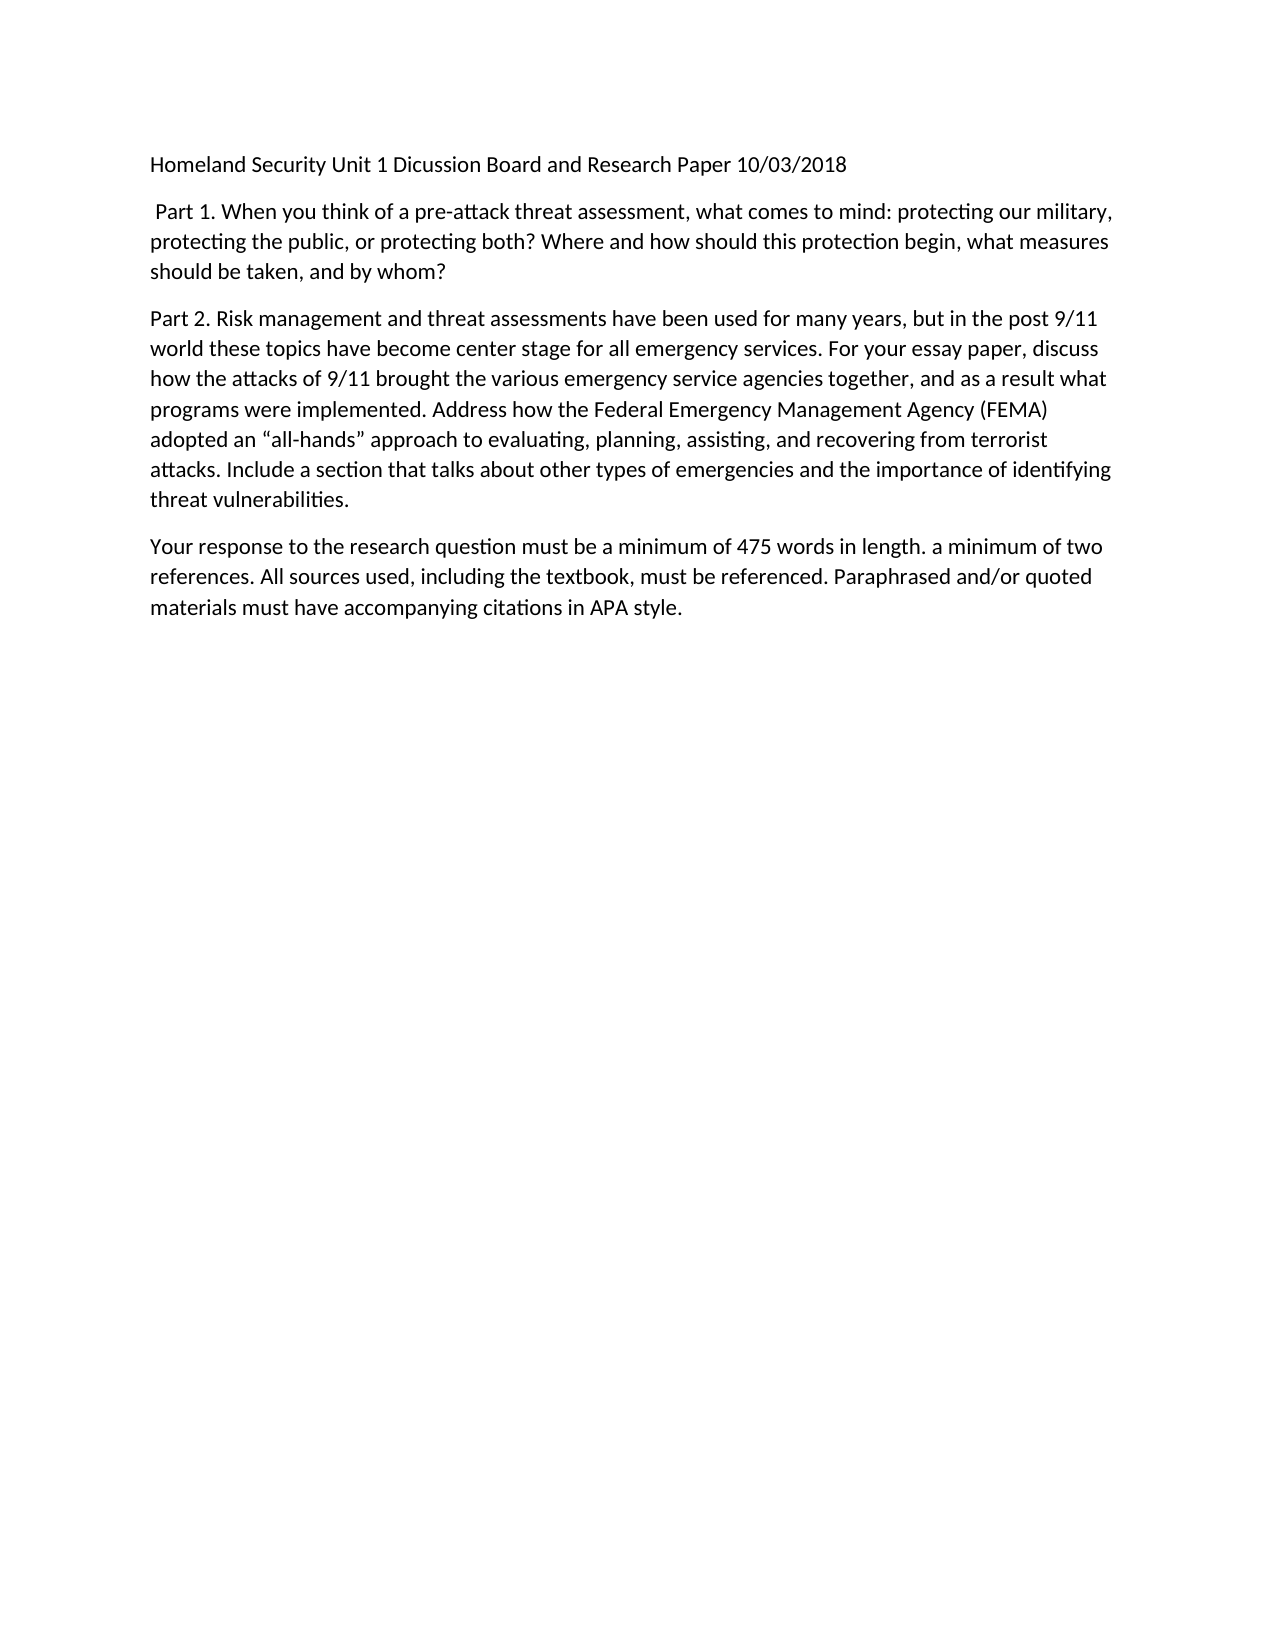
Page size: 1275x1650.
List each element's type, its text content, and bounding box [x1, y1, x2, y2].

text Homeland Security Unit 1 Dicussion Board and Research Paper 10/03/2018 [150, 150, 1125, 178]
text Part 1. When you think of a pre-attack threat assessment, what comes to mind: protecting our military, protecting the public, or protecting both? Where and how should this protection begin, what measures should be taken, and by whom? [150, 197, 1125, 285]
text Part 2. Risk management and threat assessments have been used for many years, but in the post 9/11 world these topics have become center stage for all emergency services. For your essay paper, discuss how the attacks of 9/11 brought the various emergency service agencies together, and as a result what programs were implemented. Address how the Federal Emergency Management Agency (FEMA) adopted an “all-hands” approach to evaluating, planning, assisting, and recovering from terrorist attacks. Include a section that talks about other types of emergencies and the importance of identifying threat vulnerabilities. [150, 304, 1125, 513]
text Your response to the research question must be a minimum of 475 words in length. a minimum of two references. All sources used, including the textbook, must be referenced. Paraphrased and/or quoted materials must have accompanying citations in APA style. [150, 532, 1125, 621]
